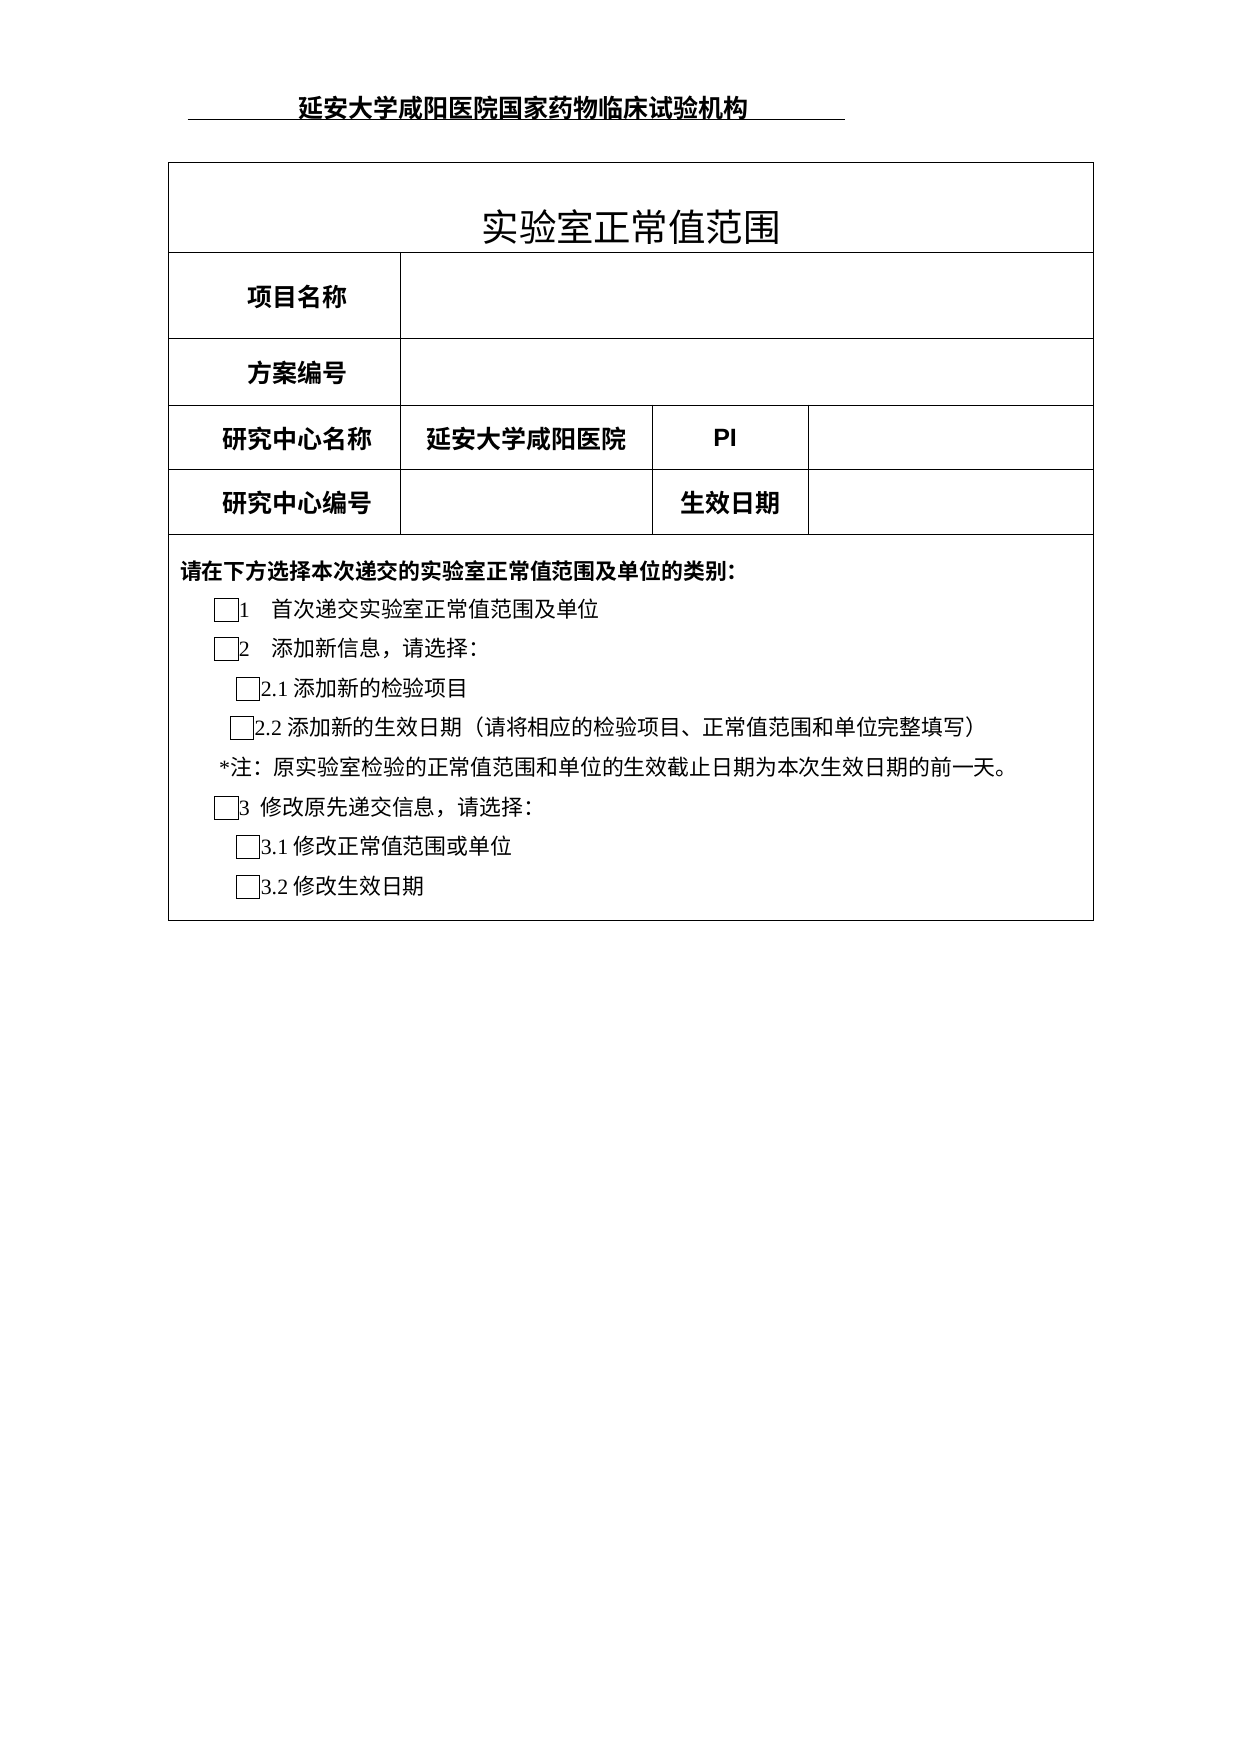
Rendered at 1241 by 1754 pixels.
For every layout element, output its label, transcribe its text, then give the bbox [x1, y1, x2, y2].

table_cell 研究中心名称 [169, 406, 400, 469]
table_header 实验室正常值范围 [169, 163, 1093, 252]
table_cell [809, 406, 1093, 469]
table_cell [401, 339, 1093, 404]
table_cell 项目名称 [169, 253, 400, 338]
table_cell 方案编号 [169, 339, 400, 404]
table_cell 延安大学咸阳医院 [401, 406, 652, 469]
table_cell [401, 470, 652, 533]
table_cell 生效日期 [653, 470, 808, 533]
table_cell [809, 470, 1093, 533]
table_cell [401, 253, 1093, 338]
table_cell 研究中心编号 [169, 470, 400, 533]
table_cell 请在下方选择本次递交的实验室正常值范围及单位的类别： 1 首次递交实验室正常值范围及单位 2 添加新信息，请选择： 2.1 添加新的检验项目 2.2 添加新的生效日期（请将相应的检验项目、正常值范围和单位完整填写） *注：原实验室检验的正常值范围和单位的生效截止日期为本次生效日期的前一天。 3 修改原先递交信息，请选择： 3.1 修改正常值范围或单位 3.2 修改生效日期 [169, 535, 1093, 920]
table_cell PI [653, 406, 808, 469]
